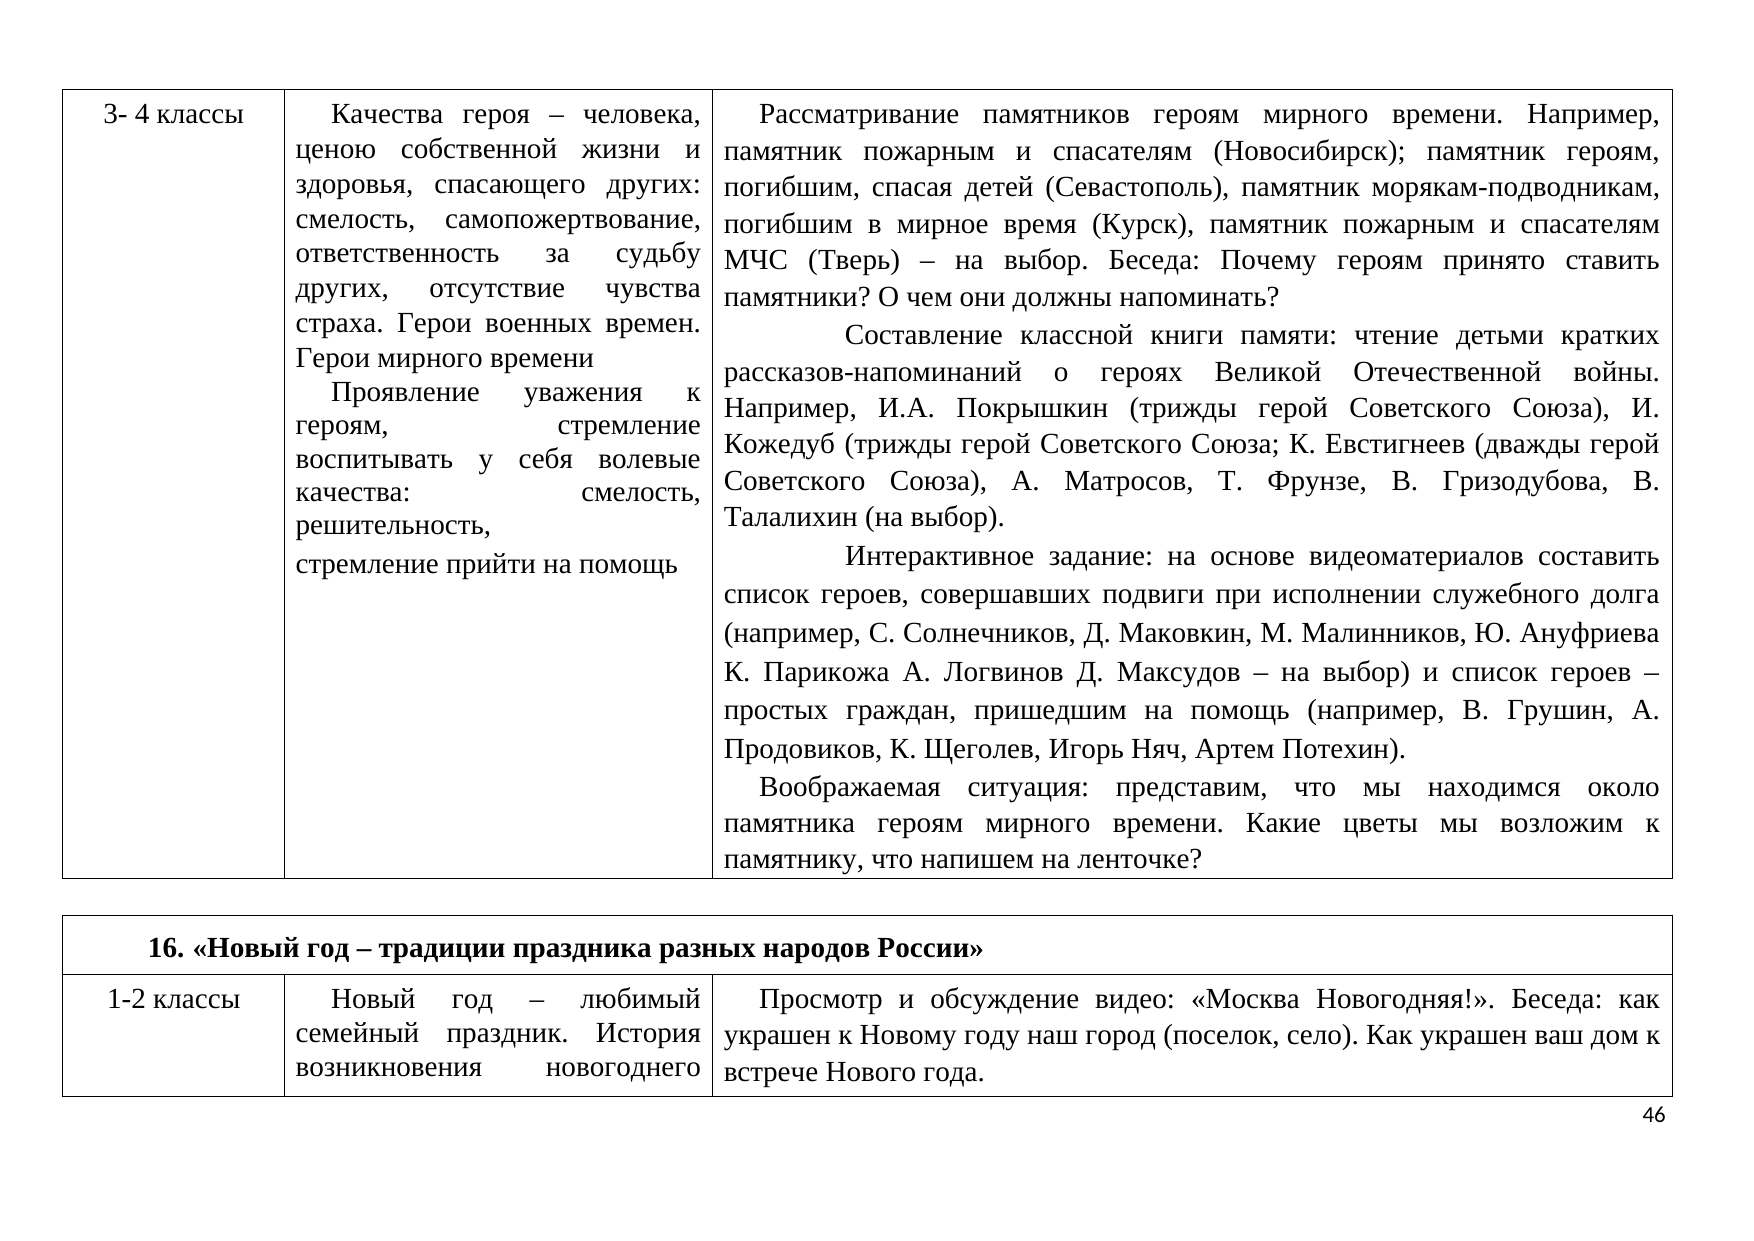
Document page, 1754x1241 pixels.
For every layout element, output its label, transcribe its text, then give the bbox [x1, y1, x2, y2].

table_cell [713, 975, 1672, 1096]
table_cell 3- 4 классы [63, 90, 284, 878]
table_cell Рассматривание памятников героям мирного времени. Например, памятник пожарным и спасателям (Новосибирск); памятник героям, погибшим, спасая детей (Севастополь), памятник морякам-подводникам, погибшим в мирное время (Курск), памятник пожарным и спасателям МЧС (Тверь) – на выбор. Беседа: Почему героям принято ставить памятники? О чем они должны напоминать? Составление классной книги памяти: чтение детьми кратких рассказов-напоминаний о героях Великой Отечественной войны. Например, И.А. Покрышкин (трижды герой Советского Союза), И. Кожедуб (трижды герой Советского Союза; К. Евстигнеев (дважды герой Советского Союза), А. Матросов, Т. Фрунзе, В. Гризодубова, В. Талалихин (на выбор). Интерактивное задание: на основе видеоматериалов составить список героев, совершавших подвиги при исполнении служебного долга (например, С. Солнечников, Д. Маковкин, М. Малинников, Ю. Ануфриева К. Парикожа А. Логвинов Д. Максудов – на выбор) и список героев – простых граждан, пришедшим на помощь (например, В. Грушин, А. Продовиков, К. Щеголев, Игорь Няч, Артем Потехин). Воображаемая ситуация: представим, что мы находимся около памятника героям мирного времени. Какие цветы мы возложим к памятнику, что напишем на ленточке? [713, 90, 1672, 878]
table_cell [285, 975, 712, 1096]
table_header 16. «Новый год – традиции праздника разных народов России» [63, 916, 1672, 974]
table_cell 1-2 классы [63, 975, 284, 1096]
table_cell Качества героя – человека, ценою собственной жизни и здоровья, спасающего других: смелость, самопожертвование, ответственность за судьбу других, отсутствие чувства страха. Герои военных времен. Герои мирного времени Проявление уважения к героям, стремление воспитывать у себя волевые качества: смелость, решительность, стремление прийти на помощь [285, 90, 712, 878]
